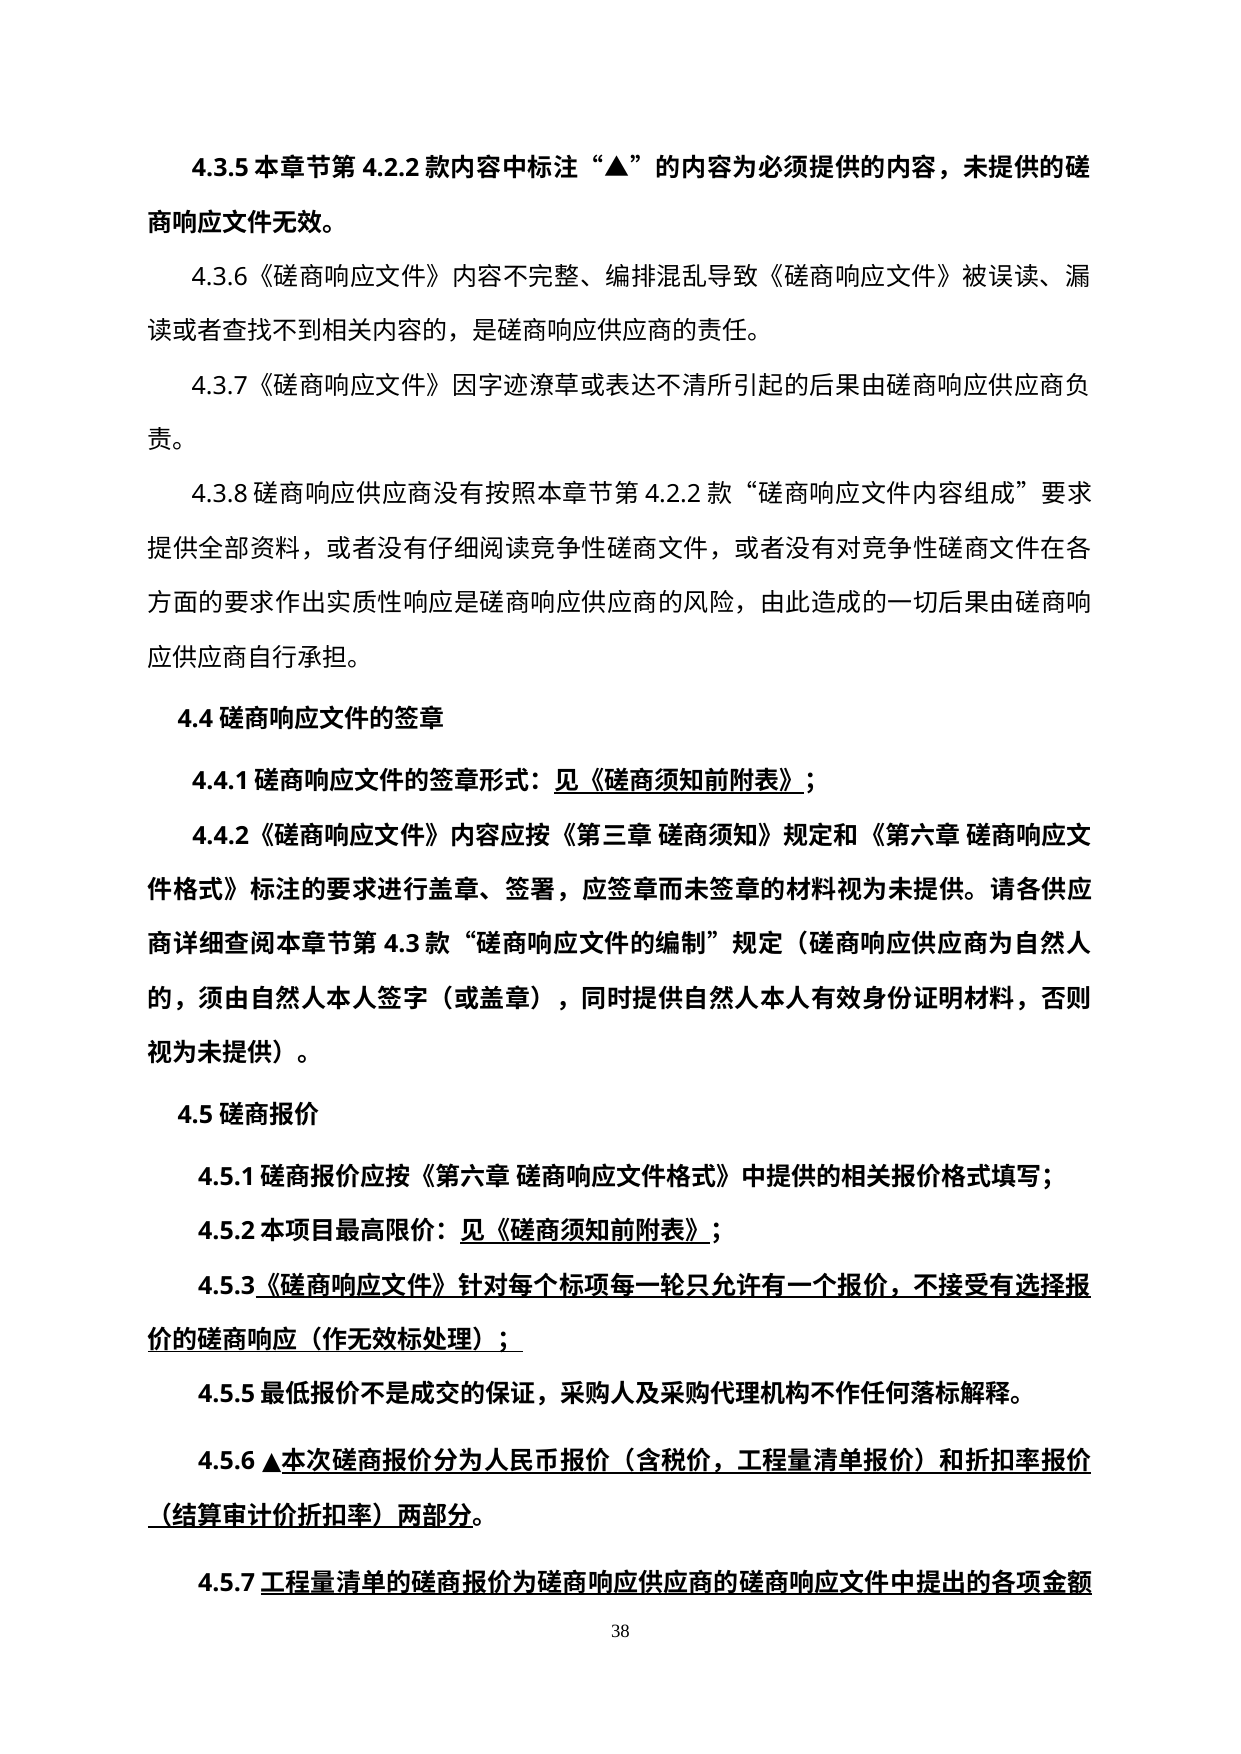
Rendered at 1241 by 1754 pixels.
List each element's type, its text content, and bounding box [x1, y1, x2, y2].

text 4.4.1磋商响应文件的签章形式：见《磋商须知前附表》； [148, 761, 1092, 797]
text 4.5.1磋商报价应按《第六章 磋商响应文件格式》中提供的相关报价格式填写； [148, 1156, 1092, 1193]
text 4.4.2《磋商响应文件》内容应按《第三章 磋商须知》规定和《第六章 磋商响应文件格式》标注的要求进行盖章、签署，应签章而未签章的材料视为未提供。请各供应商详细查阅本章节第4.3款“磋商响应文件的编制”规定（磋商响应供应商为自然人的，须由自然人本人签字（或盖章），同时提供自然人本人有效身份证明材料，否则视为未提供）。 [148, 815, 1092, 1069]
text 4.5.6 ▲本次磋商报价分为人民币报价（含税价，工程量清单报价）和折扣率报价（结算审计价折扣率）两部分。 [148, 1441, 1092, 1531]
text 4.5.2本项目最高限价：见《磋商须知前附表》； [148, 1211, 1092, 1247]
text 4.5.5最低报价不是成交的保证，采购人及采购代理机构不作任何落标解释。 [148, 1374, 1092, 1410]
text 4.5.3《磋商响应文件》针对每个标项每一轮只允许有一个报价，不接受有选择报价的磋商响应（作无效标处理）； [148, 1265, 1092, 1356]
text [148, 1562, 1092, 1598]
text 4.3.5本章节第4.2.2款内容中标注“▲”的内容为必须提供的内容，未提供的磋商响应文件无效。 [148, 148, 1092, 238]
text 4.3.8磋商响应供应商没有按照本章节第4.2.2款“磋商响应文件内容组成”要求提供全部资料，或者没有仔细阅读竞争性磋商文件，或者没有对竞争性磋商文件在各方面的要求作出实质性响应是磋商响应供应商的风险，由此造成的一切后果由磋商响应供应商自行承担。 [148, 474, 1092, 673]
text 4.5 磋商报价 [148, 1094, 1092, 1131]
text 4.3.7《磋商响应文件》因字迹潦草或表达不清所引起的后果由磋商响应供应商负责。 [148, 365, 1092, 456]
text 4.4 磋商响应文件的签章 [148, 699, 1092, 735]
text 4.3.6《磋商响应文件》内容不完整、编排混乱导致《磋商响应文件》被误读、漏读或者查找不到相关内容的，是磋商响应供应商的责任。 [148, 256, 1092, 347]
